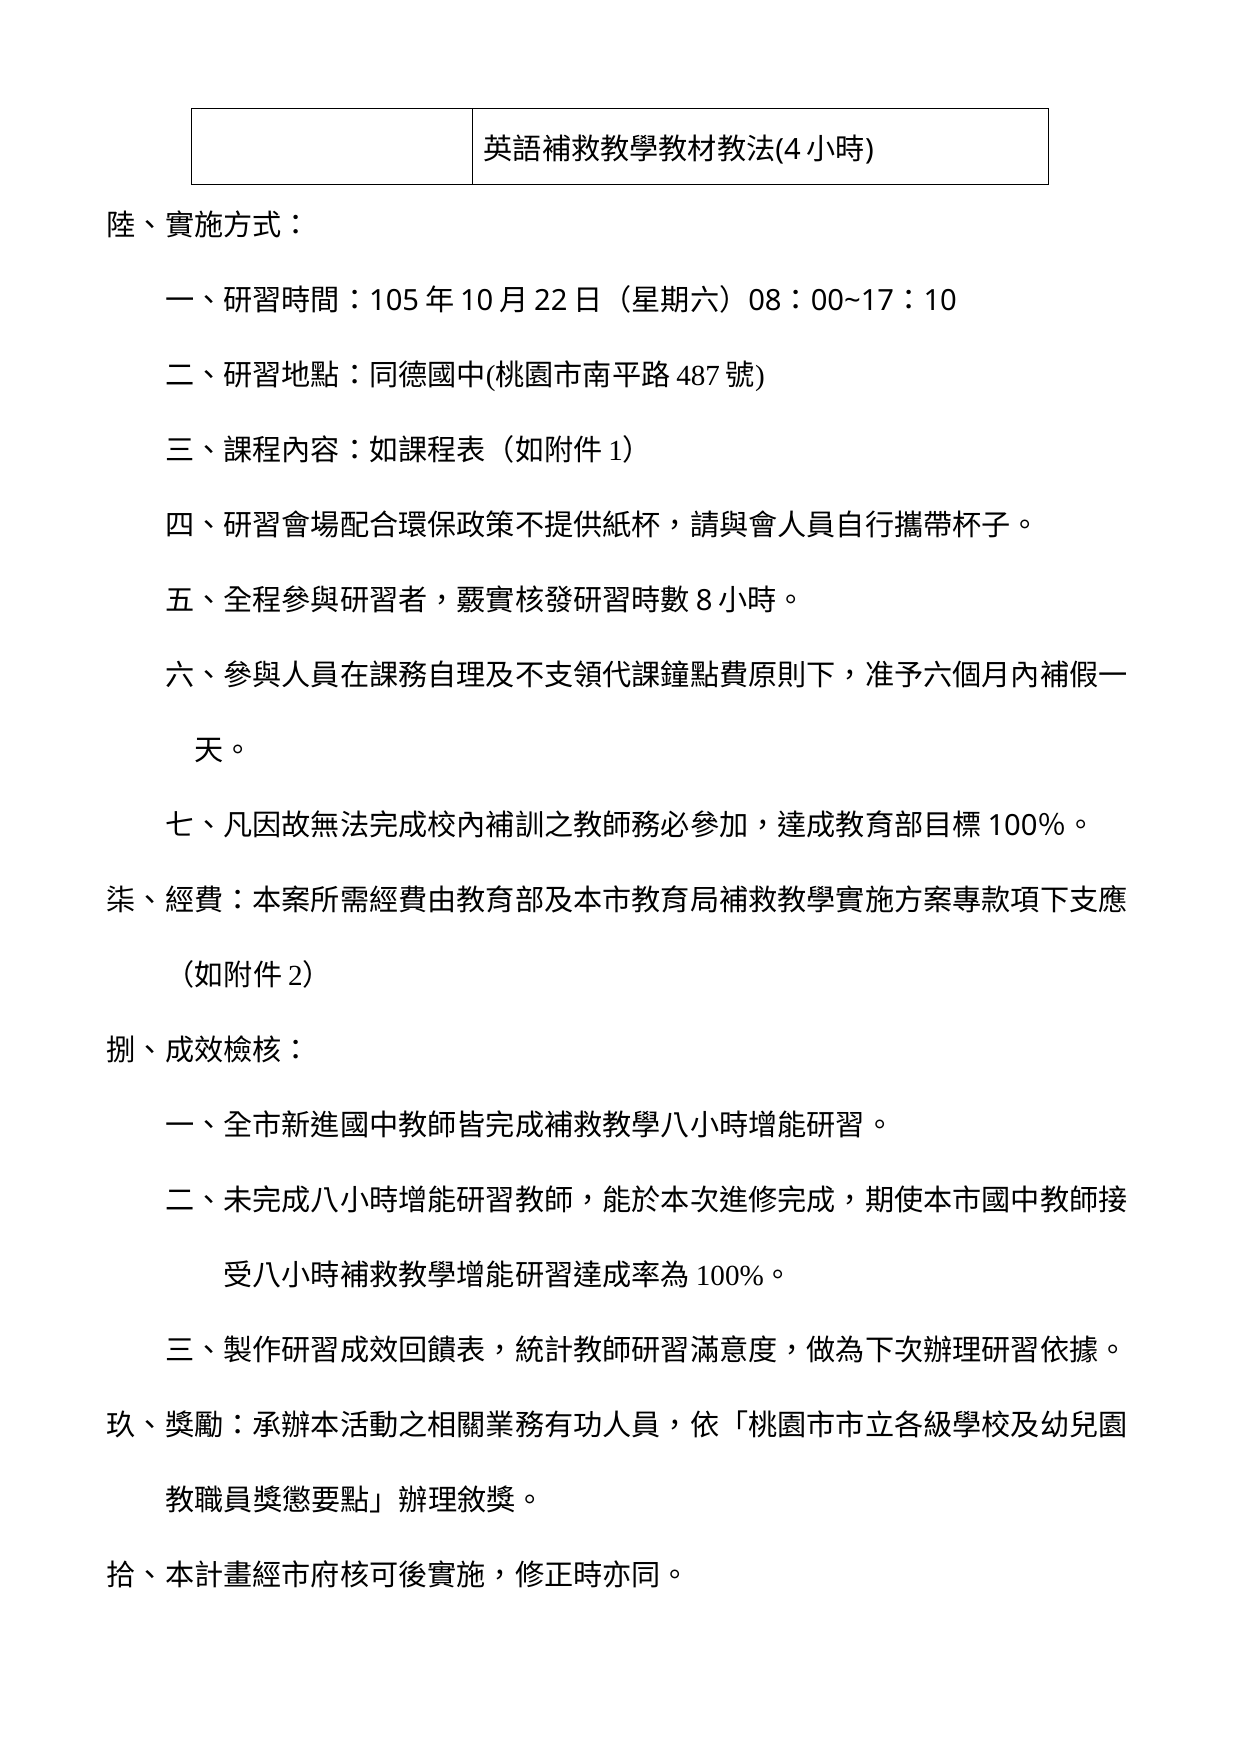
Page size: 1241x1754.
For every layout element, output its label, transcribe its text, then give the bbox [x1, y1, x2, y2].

text 捌、成效檢核： [106, 1010, 1134, 1085]
text 柒、經費：本案所需經費由教育部及本市教育局補救教學實施方案專款項下支應（如附件2） [106, 860, 1134, 1010]
text 一、全市新進國中教師皆完成補救教學八小時增能研習。 [106, 1085, 1134, 1160]
text 三、課程內容：如課程表（如附件1） [106, 410, 1134, 485]
text 三、製作研習成效回饋表，統計教師研習滿意度，做為下次辦理研習依據。 [106, 1310, 1134, 1385]
text 二、研習地點：同德國中(桃園市南平路487號) [106, 335, 1134, 410]
text 陸、實施方式： [106, 185, 1134, 260]
text 玖、獎勵：承辦本活動之相關業務有功人員，依「桃園市市立各級學校及幼兒園教職員獎懲要點」辦理敘獎。 [106, 1385, 1134, 1535]
text 四、研習會場配合環保政策不提供紙杯，請與會人員自行攜帶杯子。 [106, 485, 1134, 560]
text 二、未完成八小時增能研習教師，能於本次進修完成，期使本市國中教師接受八小時補救教學增能研習達成率為100%。 [106, 1160, 1134, 1310]
text 六、參與人員在課務自理及不支領代課鐘點費原則下，准予六個月內補假一天。 [106, 635, 1134, 785]
text 五、全程參與研習者，覈實核發研習時數8小時。 [106, 560, 1134, 635]
table_cell 英語補救教學教材教法(4小時) [473, 109, 1048, 184]
text 七、凡因故無法完成校內補訓之教師務必參加，達成教育部目標100％。 [106, 785, 1134, 860]
text 拾、本計畫經市府核可後實施，修正時亦同。 [106, 1535, 1134, 1610]
text 一、研習時間：105年10月22日（星期六）08：00~17：10 [106, 260, 1134, 335]
